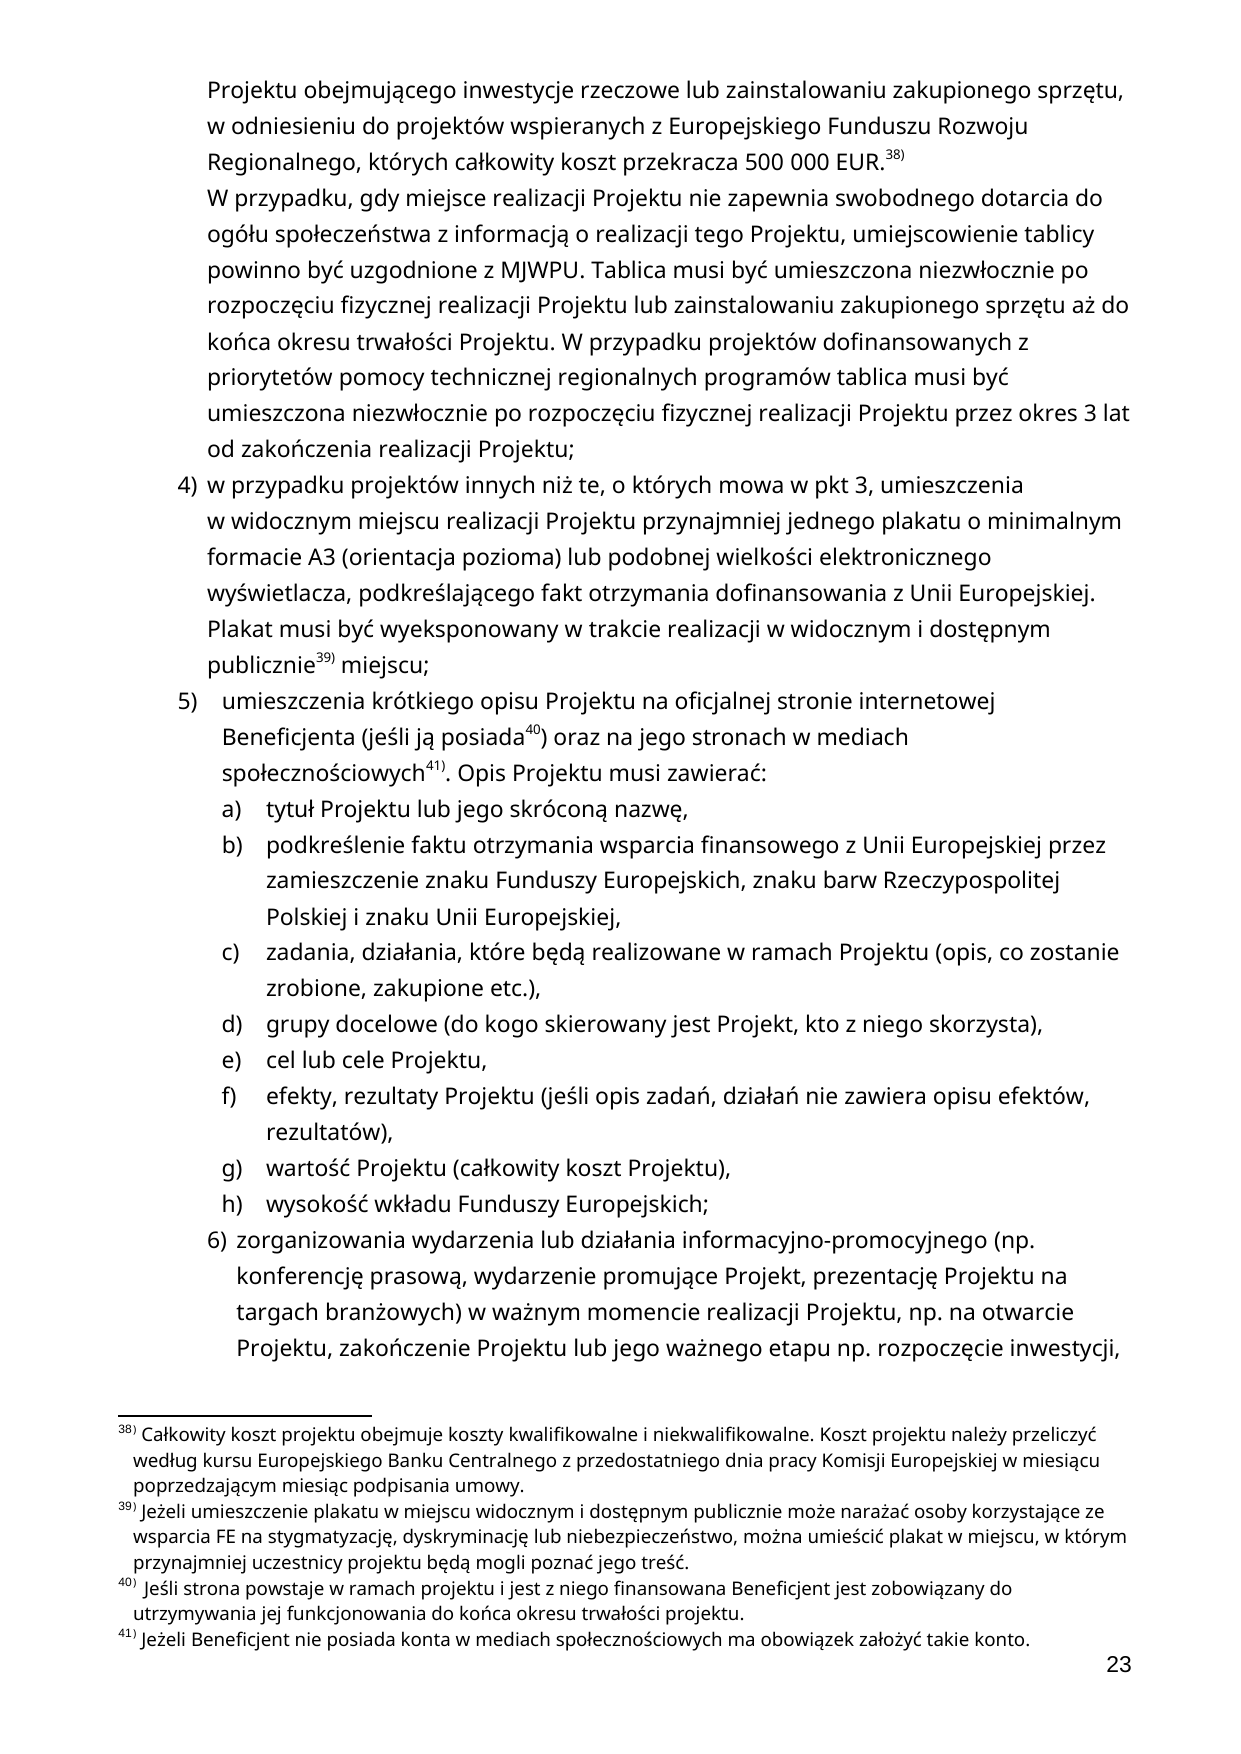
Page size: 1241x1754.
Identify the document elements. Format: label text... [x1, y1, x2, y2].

list umieszczenia krótkiego opisu Projektu na oficjalnej stronie internetowej Beneficjenta (jeśli ją posiada) oraz na jego stronach w mediach społecznościowych). Opis Projektu musi zawierać: [177, 685, 1132, 788]
list tytuł Projektu lub jego skróconą nazwę, [221, 793, 1132, 824]
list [207, 1224, 1132, 1363]
list podkreślenie faktu otrzymania wsparcia finansowego z Unii Europejskiej przez zamieszczenie znaku Funduszy Europejskich, znaku barw Rzeczypospolitej Polskiej i znaku Unii Europejskiej, [222, 828, 1132, 932]
list grupy docelowe (do kogo skierowany jest Projekt, kto z niego skorzysta), [221, 1008, 1132, 1039]
list cel lub cele Projektu, [221, 1044, 1132, 1075]
list zadania, działania, które będą realizowane w ramach Projektu (opis, co zostanie zrobione, zakupione etc.), [221, 936, 1132, 1003]
list w przypadku projektów innych niż te, o których mowa w pkt 3, umieszczenia w widocznym miejscu realizacji Projektu przynajmniej jednego plakatu o minimalnym formacie A3 (orientacja pozioma) lub podobnej wielkości elektronicznego wyświetlacza, podkreślającego fakt otrzymania dofinansowania z Unii Europejskiej. Plakat musi być wyeksponowany w trakcie realizacji w widocznym i dostępnym publicznie) miejscu; [177, 469, 1132, 680]
list wysokość wkładu Funduszy Europejskich; [221, 1188, 1132, 1219]
list wartość Projektu (całkowity koszt Projektu), [221, 1152, 1132, 1183]
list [162, 74, 1132, 177]
text W przypadku, gdy miejsce realizacji Projektu nie zapewnia swobodnego dotarcia do ogółu społeczeństwa z informacją o realizacji tego Projektu, umiejscowienie tablicy powinno być uzgodnione z MJWPU. Tablica musi być umieszczona niezwłocznie po rozpoczęciu fizycznej realizacji Projektu lub zainstalowaniu zakupionego sprzętu aż do końca okresu trwałości Projektu. W przypadku projektów dofinansowanych z priorytetów pomocy technicznej regionalnych programów tablica musi być umieszczona niezwłocznie po rozpoczęciu fizycznej realizacji Projektu przez okres 3 lat od zakończenia realizacji Projektu; [207, 182, 1132, 464]
list efekty, rezultaty Projektu (jeśli opis zadań, działań nie zawiera opisu efektów, rezultatów), [221, 1080, 1132, 1147]
